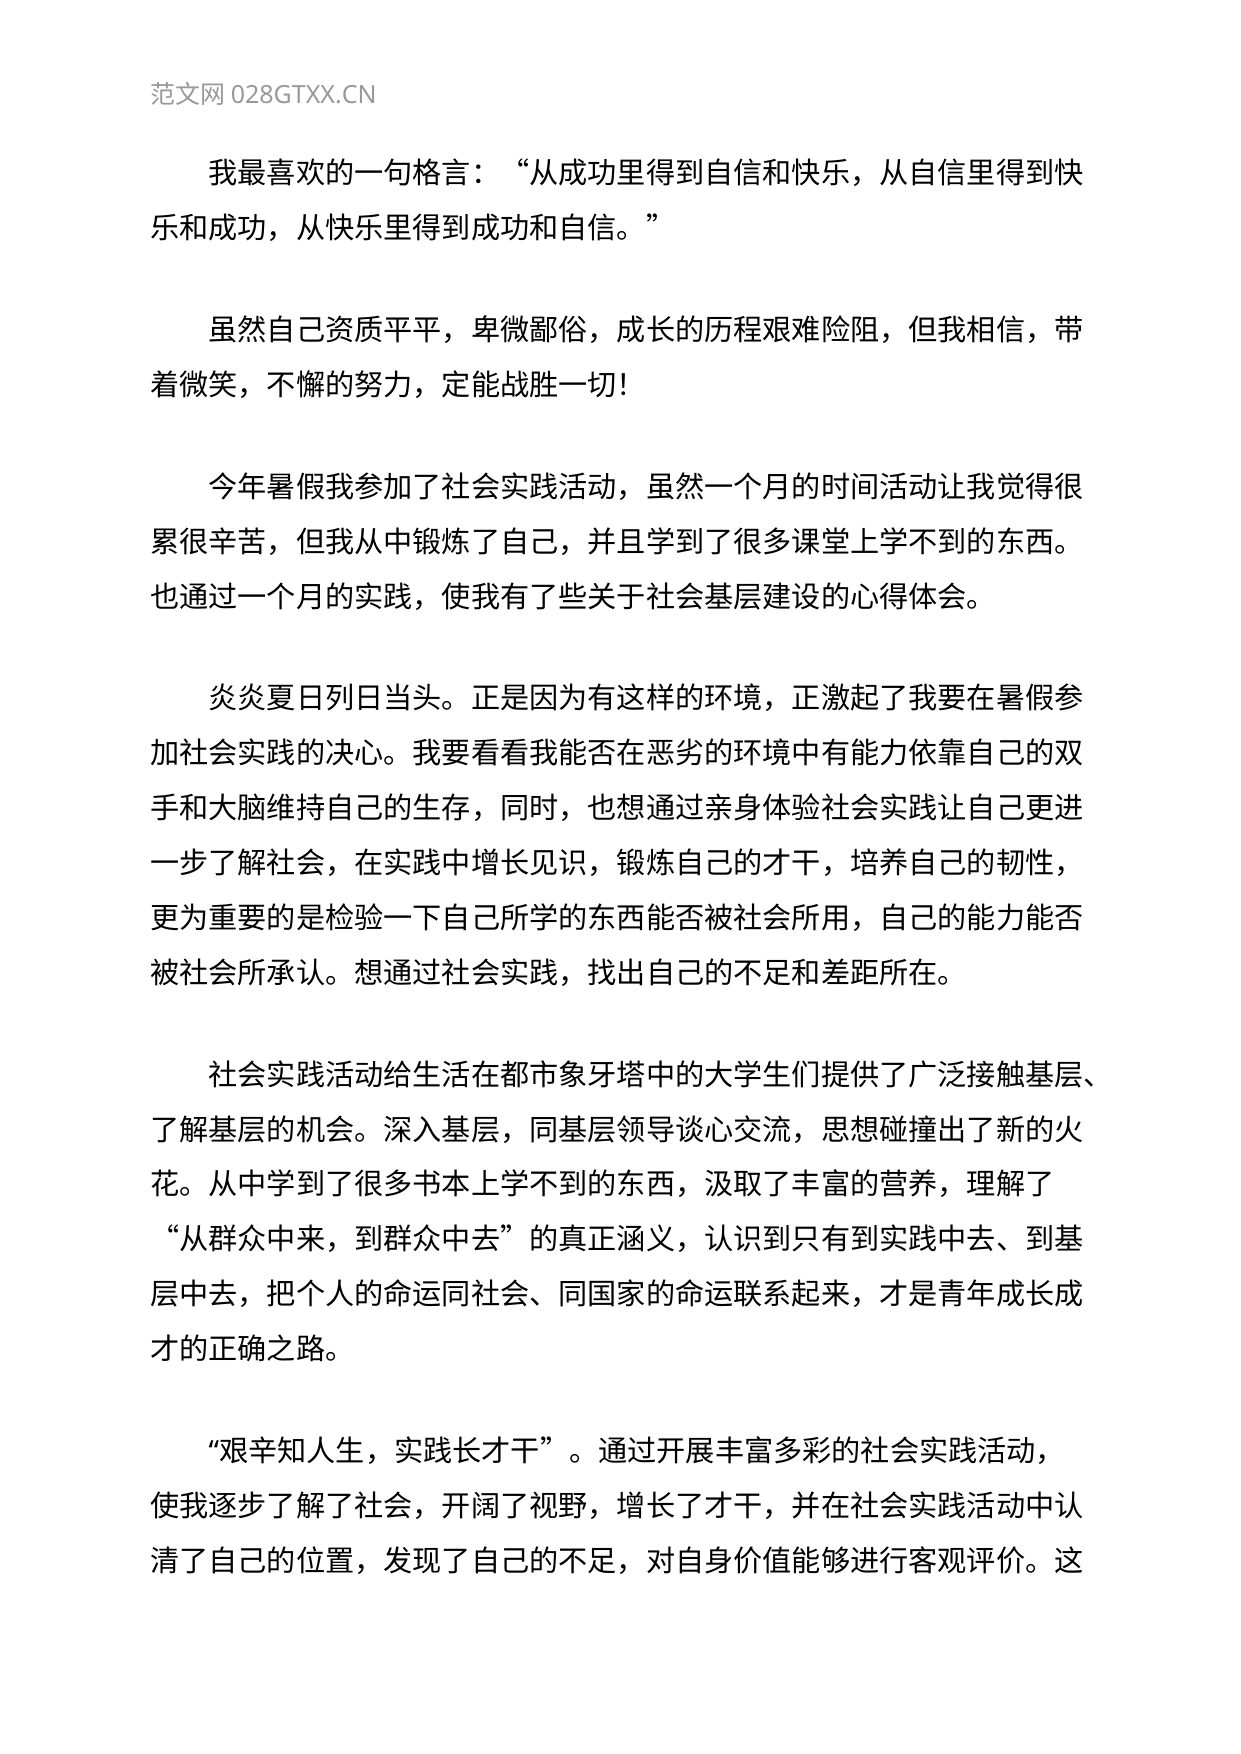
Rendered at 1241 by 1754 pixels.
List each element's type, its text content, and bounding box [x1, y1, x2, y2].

text 今年暑假我参加了社会实践活动，虽然一个月的时间活动让我觉得很累很辛苦，但我从中锻炼了自己，并且学到了很多课堂上学不到的东西。也通过一个月的实践，使我有了些关于社会基层建设的心得体会。 [150, 463, 1090, 615]
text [150, 1427, 1090, 1579]
text 虽然自己资质平平，卑微鄙俗，成长的历程艰难险阻，但我相信，带着微笑，不懈的努力，定能战胜一切！ [150, 307, 1090, 404]
text 社会实践活动给生活在都市象牙塔中的大学生们提供了广泛接触基层、了解基层的机会。深入基层，同基层领导谈心交流，思想碰撞出了新的火花。从中学到了很多书本上学不到的东西，汲取了丰富的营养，理解了“从群众中来，到群众中去”的真正涵义，认识到只有到实践中去、到基层中去，把个人的命运同社会、同国家的命运联系起来，才是青年成长成才的正确之路。 [150, 1051, 1090, 1368]
text 炎炎夏日列日当头。正是因为有这样的环境，正激起了我要在暑假参加社会实践的决心。我要看看我能否在恶劣的环境中有能力依靠自己的双手和大脑维持自己的生存，同时，也想通过亲身体验社会实践让自己更进一步了解社会，在实践中增长见识，锻炼自己的才干，培养自己的韧性，更为重要的是检验一下自己所学的东西能否被社会所用，自己的能力能否被社会所承认。想通过社会实践，找出自己的不足和差距所在。 [150, 675, 1090, 992]
text 我最喜欢的一句格言：“从成功里得到自信和快乐，从自信里得到快乐和成功，从快乐里得到成功和自信。” [150, 150, 1090, 247]
